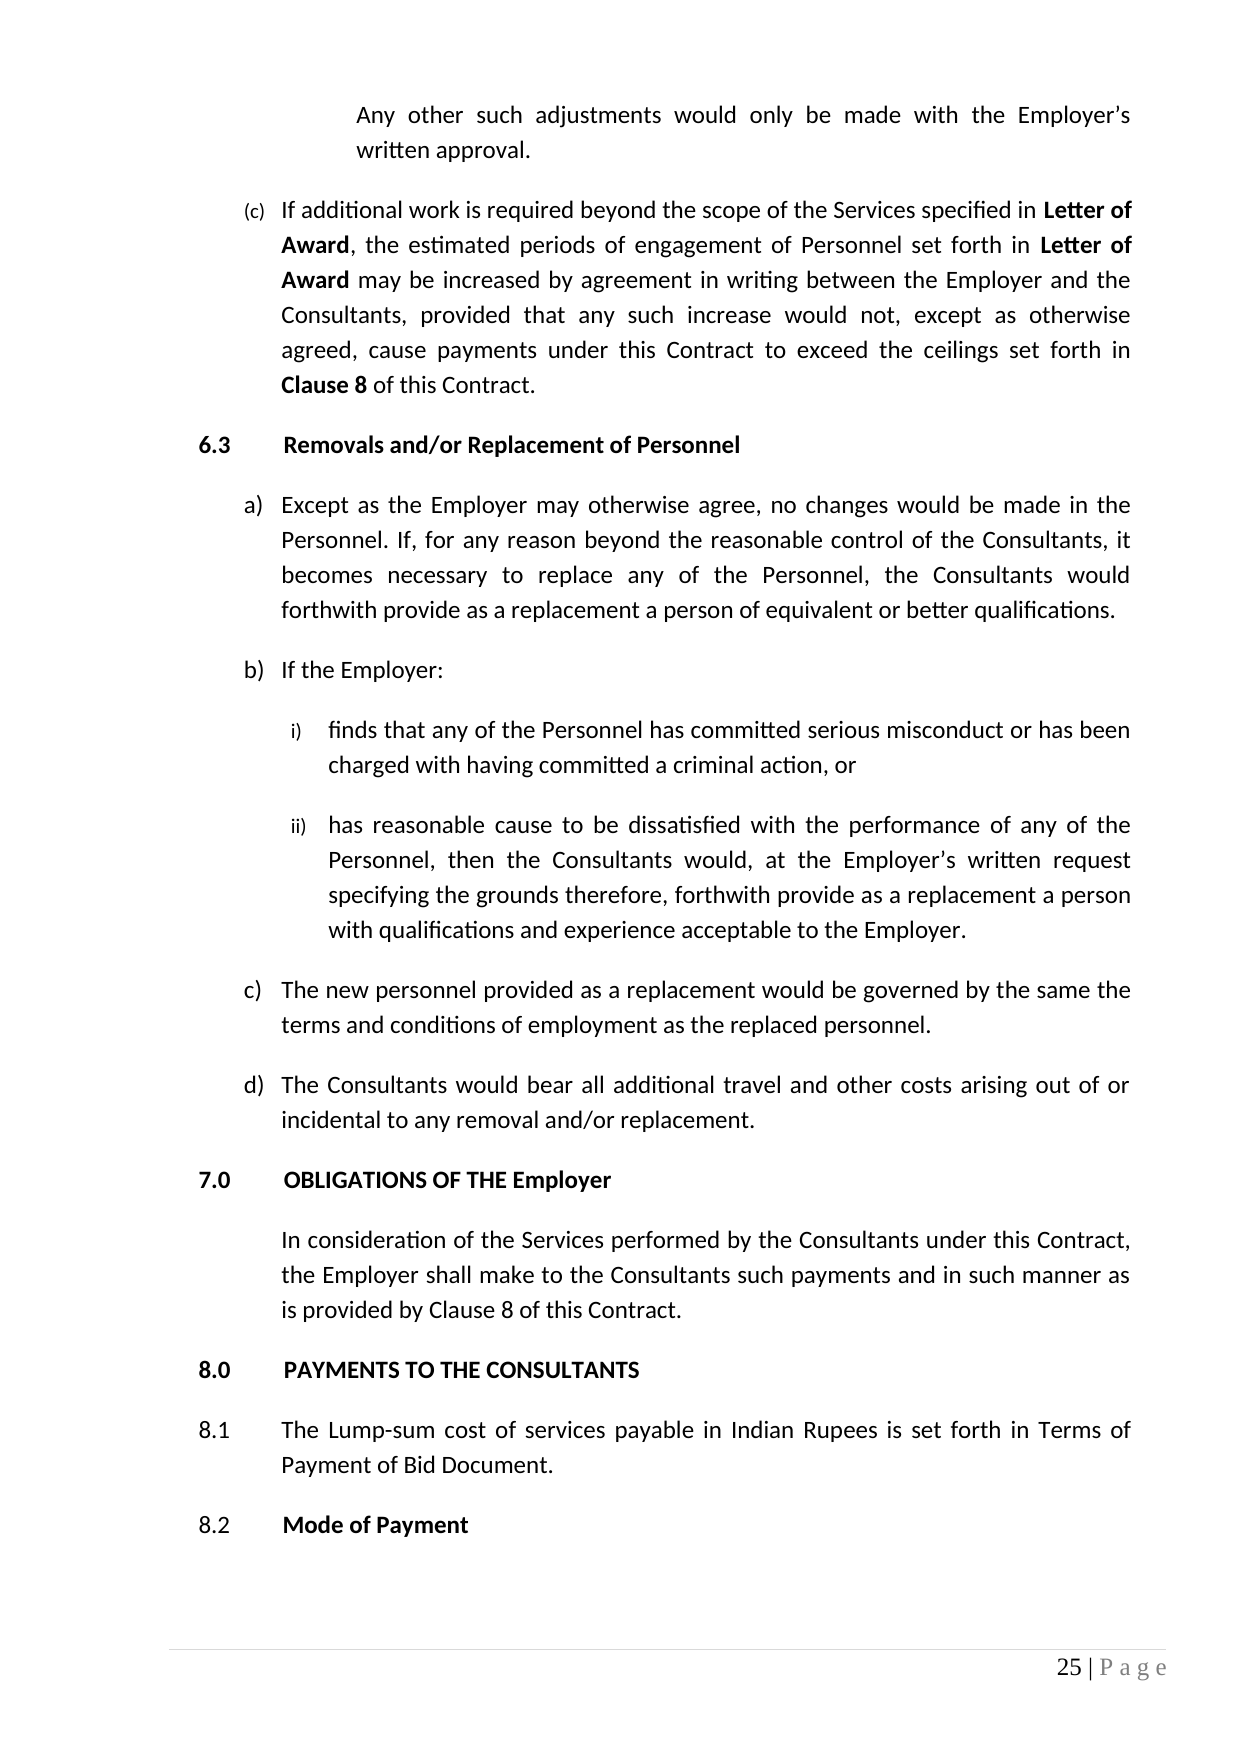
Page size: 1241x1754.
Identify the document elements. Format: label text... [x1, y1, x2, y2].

list If the Employer: [244, 654, 1132, 684]
list The new personnel provided as a replacement would be governed by the same the terms and conditions of employment as the replaced personnel. [244, 974, 1132, 1039]
subtitle PAYMENTS TO THE CONSULTANTS [198, 1354, 1132, 1384]
list finds that any of the Personnel has committed serious misconduct or has been charged with having committed a criminal action, or [291, 714, 1132, 779]
list Removals and/or Replacement of Personnel [198, 429, 1132, 459]
list has reasonable cause to be dissatisfied with the performance of any of the Personnel, then the Consultants would, at the Employer’s written request specifying the grounds therefore, forthwith provide as a replacement a person with qualifications and experience acceptable to the Employer. [291, 809, 1132, 944]
subtitle In consideration of the Services performed by the Consultants under this Contract, the Employer shall make to the Consultants such payments and in such manner as is provided by Clause 8 of this Contract. [281, 1224, 1132, 1324]
list The Consultants would bear all additional travel and other costs arising out of or incidental to any removal and/or replacement. [244, 1069, 1132, 1134]
list Except as the Employer may otherwise agree, no changes would be made in the Personnel. If, for any reason beyond the reasonable control of the Consultants, it becomes necessary to replace any of the Personnel, the Consultants would forthwith provide as a replacement a person of equivalent or better qualifications. [244, 489, 1132, 624]
list The Lump-sum cost of services payable in Indian Rupees is set forth in Terms of Payment of Bid Document. [198, 1414, 1132, 1479]
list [319, 99, 1132, 164]
list If additional work is required beyond the scope of the Services specified in Letter of Award, the estimated periods of engagement of Personnel set forth in Letter of Award may be increased by agreement in writing between the Employer and the Consultants, provided that any such increase would not, except as otherwise agreed, cause payments under this Contract to exceed the ceilings set forth in Clause 8 of this Contract. [244, 194, 1132, 399]
list Mode of Payment [198, 1509, 1132, 1539]
subtitle OBLIGATIONS OF THE Employer [198, 1164, 1132, 1194]
